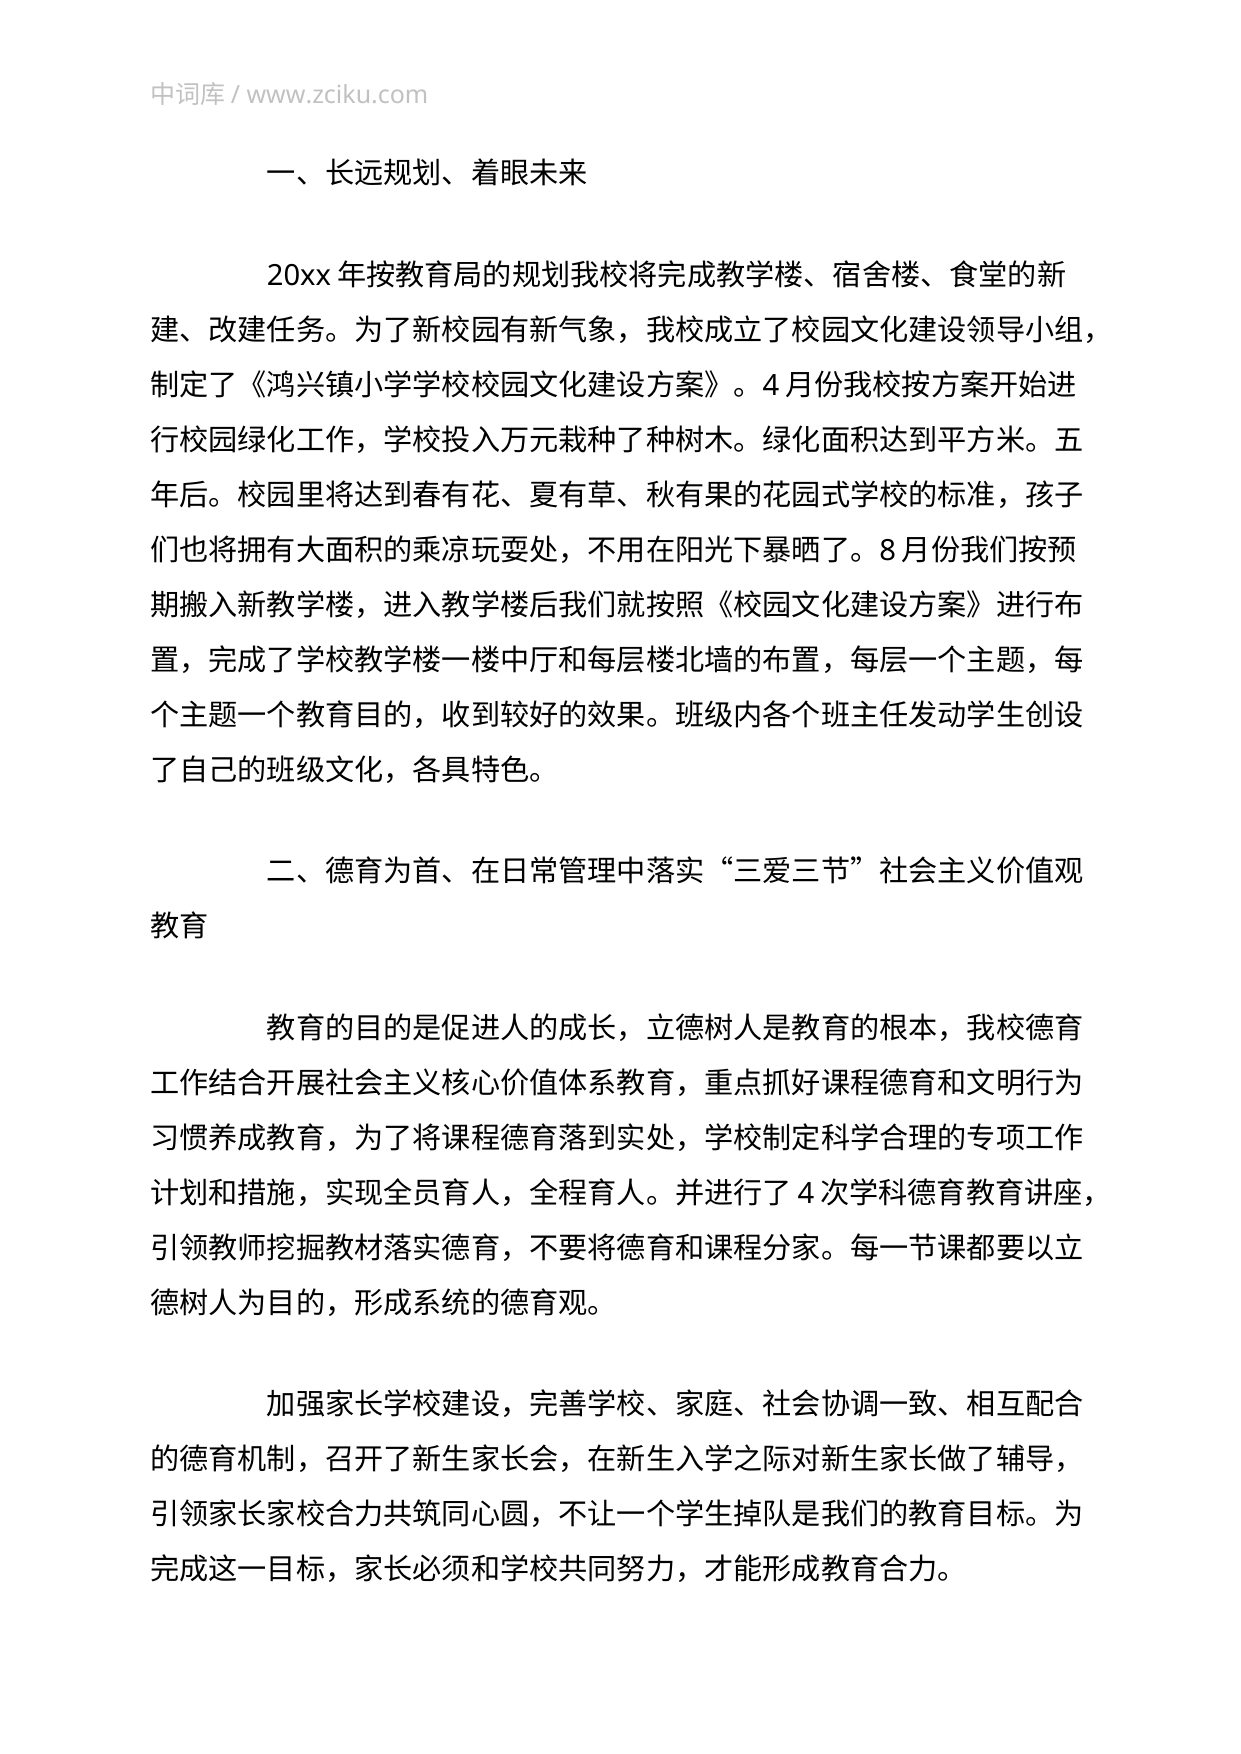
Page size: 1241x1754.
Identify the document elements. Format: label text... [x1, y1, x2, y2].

text 教育的目的是促进人的成长，立德树人是教育的根本，我校德育工作结合开展社会主义核心价值体系教育，重点抓好课程德育和文明行为习惯养成教育，为了将课程德育落到实处，学校制定科学合理的专项工作计划和措施，实现全员育人，全程育人。并进行了4次学科德育教育讲座，引领教师挖掘教材落实德育，不要将德育和课程分家。每一节课都要以立德树人为目的，形成系统的德育观。 [150, 1004, 1090, 1321]
text 二、德育为首、在日常管理中落实“三爱三节”社会主义价值观教育 [150, 848, 1090, 945]
text 加强家长学校建设，完善学校、家庭、社会协调一致、相互配合的德育机制，召开了新生家长会，在新生入学之际对新生家长做了辅导，引领家长家校合力共筑同心圆，不让一个学生掉队是我们的教育目标。为完成这一目标，家长必须和学校共同努力，才能形成教育合力。 [150, 1381, 1090, 1588]
text 一、长远规划、着眼未来 [150, 150, 1090, 192]
text 20xx年按教育局的规划我校将完成教学楼、宿舍楼、食堂的新建、改建任务。为了新校园有新气象，我校成立了校园文化建设领导小组，制定了《鸿兴镇小学学校校园文化建设方案》。4月份我校按方案开始进行校园绿化工作，学校投入万元栽种了种树木。绿化面积达到平方米。五年后。校园里将达到春有花、夏有草、秋有果的花园式学校的标准，孩子们也将拥有大面积的乘凉玩耍处，不用在阳光下暴晒了。8月份我们按预期搬入新教学楼，进入教学楼后我们就按照《校园文化建设方案》进行布置，完成了学校教学楼一楼中厅和每层楼北墙的布置，每层一个主题，每个主题一个教育目的，收到较好的效果。班级内各个班主任发动学生创设了自己的班级文化，各具特色。 [150, 252, 1090, 788]
